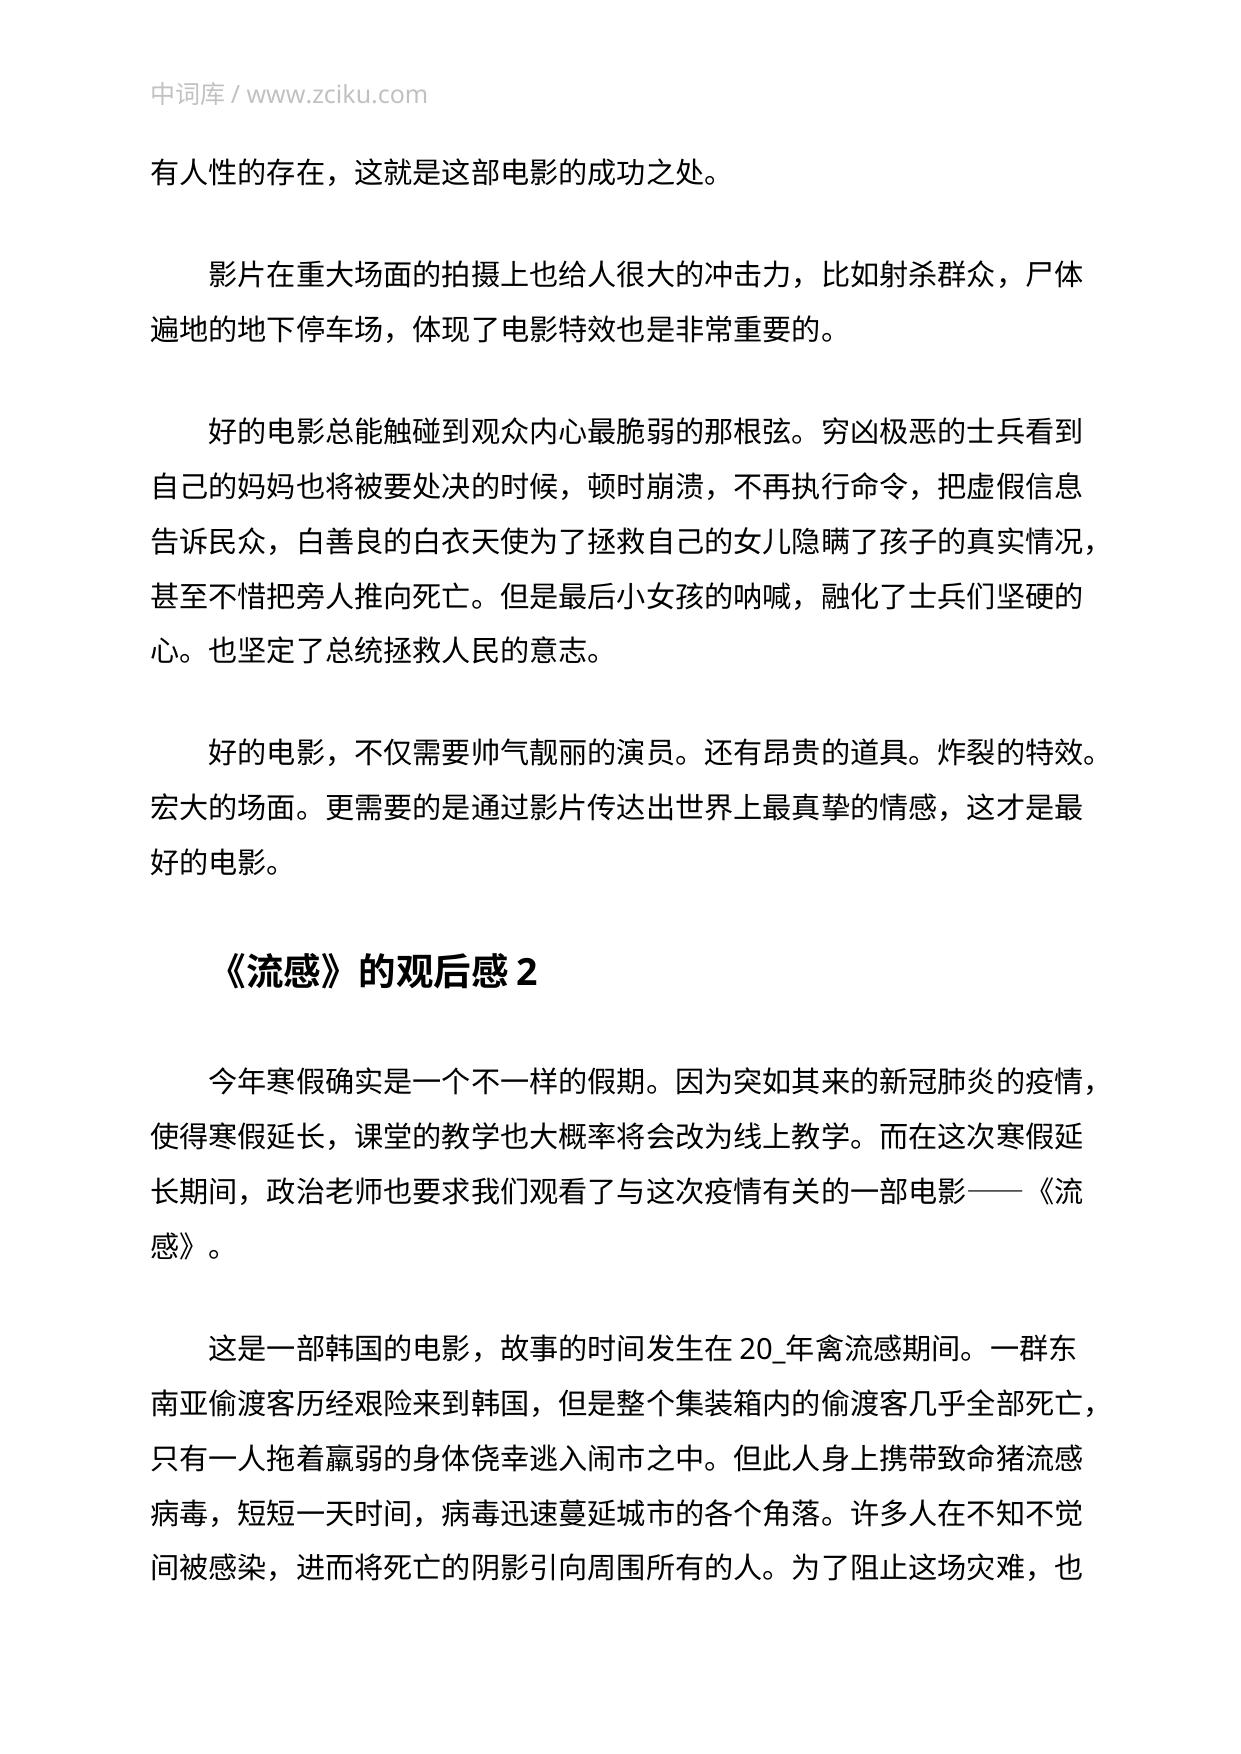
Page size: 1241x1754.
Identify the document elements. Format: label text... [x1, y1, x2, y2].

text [150, 150, 1090, 192]
text 好的电影，不仅需要帅气靓丽的演员。还有昂贵的道具。炸裂的特效。宏大的场面。更需要的是通过影片传达出世界上最真挚的情感，这才是最好的电影。 [150, 730, 1090, 882]
text 影片在重大场面的拍摄上也给人很大的冲击力，比如射杀群众，尸体遍地的地下停车场，体现了电影特效也是非常重要的。 [150, 252, 1090, 349]
text 《流感》的观后感2 [150, 941, 1090, 996]
text 今年寒假确实是一个不一样的假期。因为突如其来的新冠肺炎的疫情，使得寒假延长，课堂的教学也大概率将会改为线上教学。而在这次寒假延长期间，政治老师也要求我们观看了与这次疫情有关的一部电影——《流感》。 [150, 1059, 1090, 1266]
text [150, 1325, 1090, 1587]
text 好的电影总能触碰到观众内心最脆弱的那根弦。穷凶极恶的士兵看到自己的妈妈也将被要处决的时候，顿时崩溃，不再执行命令，把虚假信息告诉民众，白善良的白衣天使为了拯救自己的女儿隐瞒了孩子的真实情况，甚至不惜把旁人推向死亡。但是最后小女孩的呐喊，融化了士兵们坚硬的心。也坚定了总统拯救人民的意志。 [150, 408, 1090, 670]
